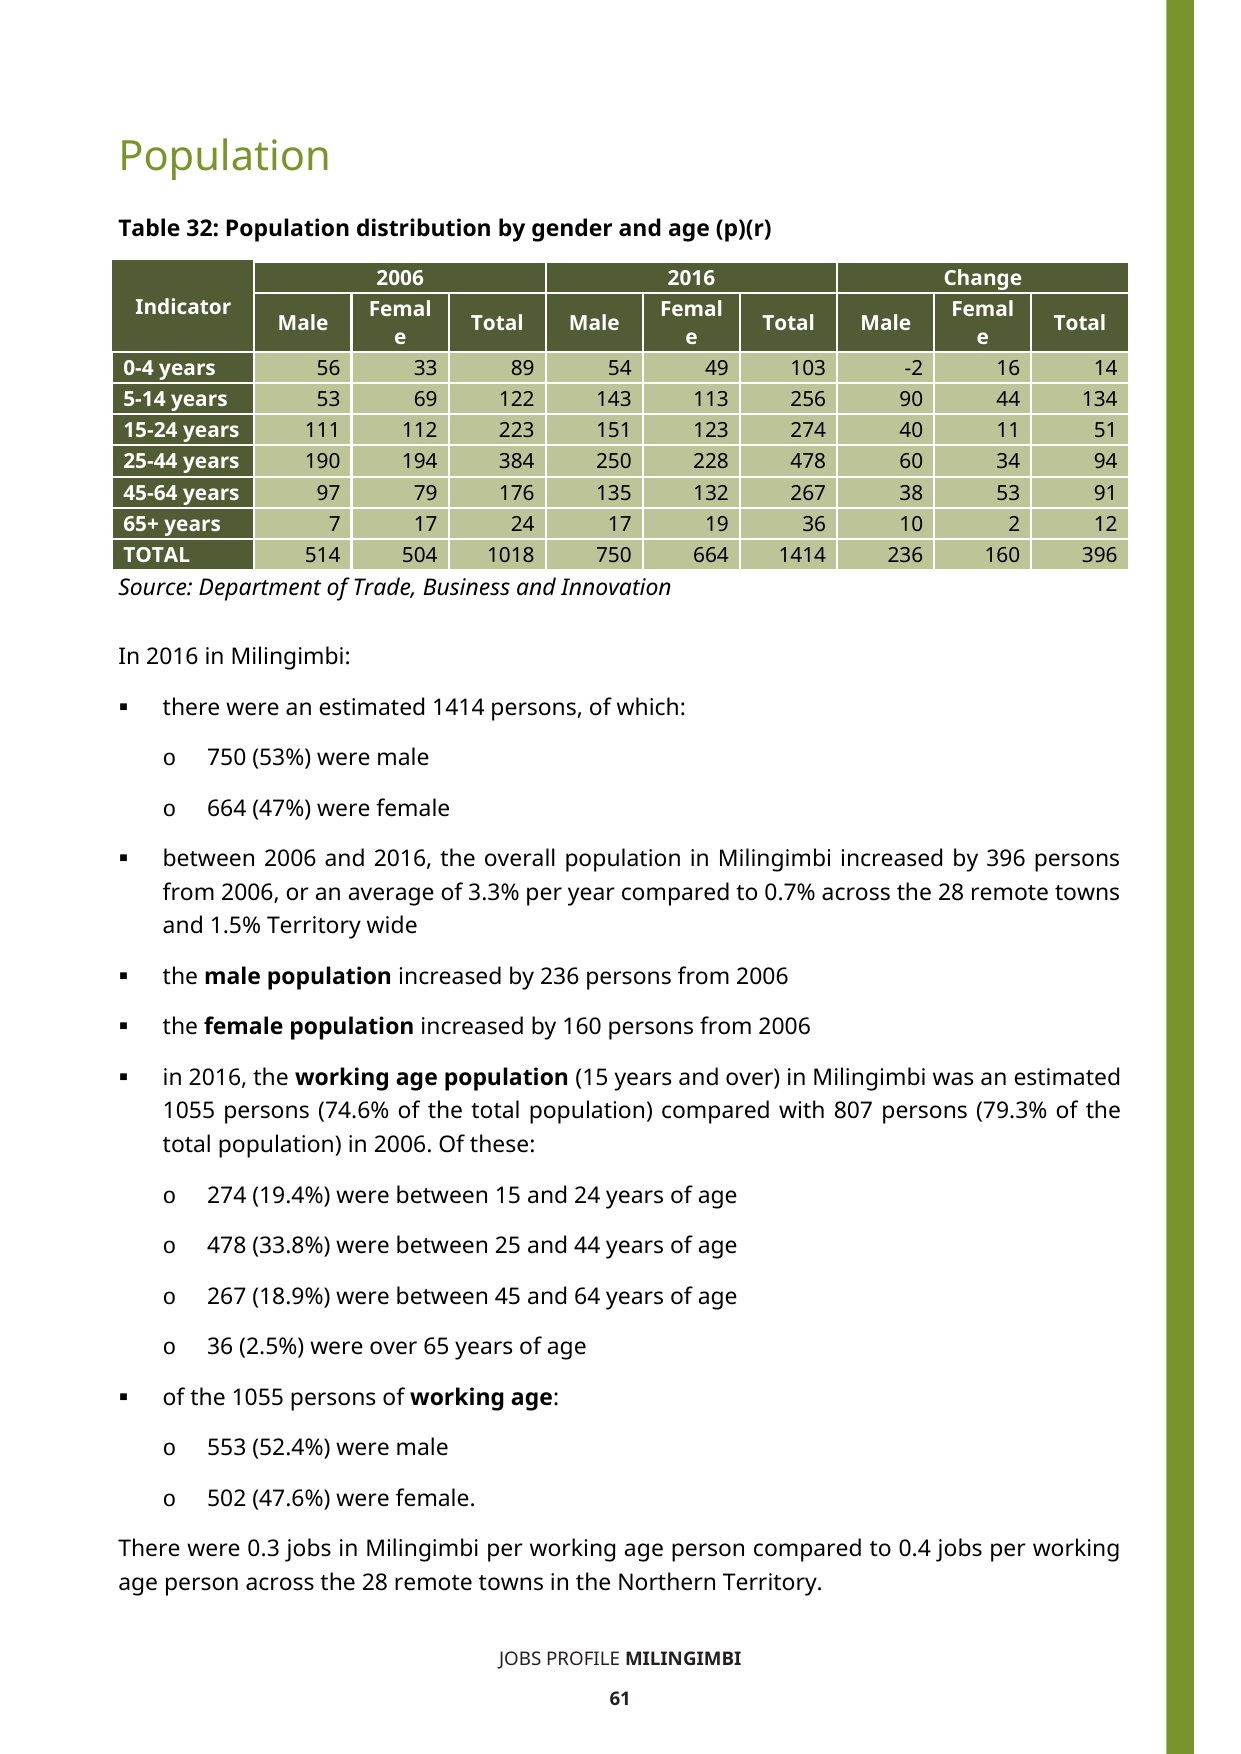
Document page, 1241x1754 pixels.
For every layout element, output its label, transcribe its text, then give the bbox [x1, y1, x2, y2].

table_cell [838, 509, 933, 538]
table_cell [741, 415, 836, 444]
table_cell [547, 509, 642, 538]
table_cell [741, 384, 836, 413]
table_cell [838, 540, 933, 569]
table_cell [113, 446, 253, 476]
text of the 1055 persons of working age: [118, 1381, 1122, 1412]
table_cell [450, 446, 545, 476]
text 553 (52.4%) were male [162, 1431, 1122, 1462]
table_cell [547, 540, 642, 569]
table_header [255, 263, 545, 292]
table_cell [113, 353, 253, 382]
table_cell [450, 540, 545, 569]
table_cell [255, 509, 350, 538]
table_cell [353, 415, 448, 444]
text 502 (47.6%) were female. [162, 1482, 1122, 1513]
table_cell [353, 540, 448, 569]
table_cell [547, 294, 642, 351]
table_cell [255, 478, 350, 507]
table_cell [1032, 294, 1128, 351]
text In 2016 in Milingimbi: [118, 640, 1122, 671]
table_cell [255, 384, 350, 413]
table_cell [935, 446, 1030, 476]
text between 2006 and 2016, the overall population in Milingimbi increased by 396 persons from 2006, or an average of 3.3% per year compared to 0.7% across the 28 remote towns and 1.5% Territory wide [118, 842, 1122, 941]
text Table 32: Population distribution by gender and age (p)(r) [118, 212, 1122, 244]
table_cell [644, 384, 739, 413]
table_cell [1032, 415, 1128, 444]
text 36 (2.5%) were over 65 years of age [162, 1330, 1122, 1362]
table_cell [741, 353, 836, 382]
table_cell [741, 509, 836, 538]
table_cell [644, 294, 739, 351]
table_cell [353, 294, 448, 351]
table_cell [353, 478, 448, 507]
text the male population increased by 236 persons from 2006 [118, 960, 1122, 991]
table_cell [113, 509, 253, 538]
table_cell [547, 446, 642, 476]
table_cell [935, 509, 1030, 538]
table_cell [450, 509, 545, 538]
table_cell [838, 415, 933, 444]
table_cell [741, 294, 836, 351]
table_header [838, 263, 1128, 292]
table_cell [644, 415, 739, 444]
text There were 0.3 jobs in Milingimbi per working age person compared to 0.4 jobs per working age person across the 28 remote towns in the Northern Territory. [118, 1532, 1122, 1597]
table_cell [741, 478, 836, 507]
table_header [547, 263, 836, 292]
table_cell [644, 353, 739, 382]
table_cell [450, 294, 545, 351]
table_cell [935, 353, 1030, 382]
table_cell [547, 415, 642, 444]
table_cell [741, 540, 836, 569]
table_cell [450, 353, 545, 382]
text there were an estimated 1414 persons, of which: [118, 691, 1122, 722]
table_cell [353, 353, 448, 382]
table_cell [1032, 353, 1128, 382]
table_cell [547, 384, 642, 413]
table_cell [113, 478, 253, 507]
text Source: Department of Trade, Business and Innovation [118, 571, 1122, 603]
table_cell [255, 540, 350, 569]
text 267 (18.9%) were between 45 and 64 years of age [162, 1280, 1122, 1311]
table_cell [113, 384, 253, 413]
subtitle Population [118, 126, 1122, 183]
text 274 (19.4%) were between 15 and 24 years of age [162, 1179, 1122, 1210]
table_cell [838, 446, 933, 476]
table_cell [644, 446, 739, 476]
text 750 (53%) were male [162, 741, 1122, 772]
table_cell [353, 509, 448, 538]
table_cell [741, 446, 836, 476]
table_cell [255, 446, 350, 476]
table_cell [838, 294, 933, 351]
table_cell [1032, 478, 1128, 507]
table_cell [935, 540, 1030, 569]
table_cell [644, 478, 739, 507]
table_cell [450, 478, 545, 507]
text 478 (33.8%) were between 25 and 44 years of age [162, 1229, 1122, 1261]
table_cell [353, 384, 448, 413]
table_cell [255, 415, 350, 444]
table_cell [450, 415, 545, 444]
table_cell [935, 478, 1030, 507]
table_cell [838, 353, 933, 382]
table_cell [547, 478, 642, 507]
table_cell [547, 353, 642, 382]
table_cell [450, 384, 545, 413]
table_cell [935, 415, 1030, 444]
text the female population increased by 160 persons from 2006 [118, 1010, 1122, 1042]
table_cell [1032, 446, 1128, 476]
text 664 (47%) were female [162, 791, 1122, 823]
text in 2016, the working age population (15 years and over) in Milingimbi was an estimated 1055 persons (74.6% of the total population) compared with 807 persons (79.3% of the total population) in 2006. Of these: [118, 1061, 1122, 1159]
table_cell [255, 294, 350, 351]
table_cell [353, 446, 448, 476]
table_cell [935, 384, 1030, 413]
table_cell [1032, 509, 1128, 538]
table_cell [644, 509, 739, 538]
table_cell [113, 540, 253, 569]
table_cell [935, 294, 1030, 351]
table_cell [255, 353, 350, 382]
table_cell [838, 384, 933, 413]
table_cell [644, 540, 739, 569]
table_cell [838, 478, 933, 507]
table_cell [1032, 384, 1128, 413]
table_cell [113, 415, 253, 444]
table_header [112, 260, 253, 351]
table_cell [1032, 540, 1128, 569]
